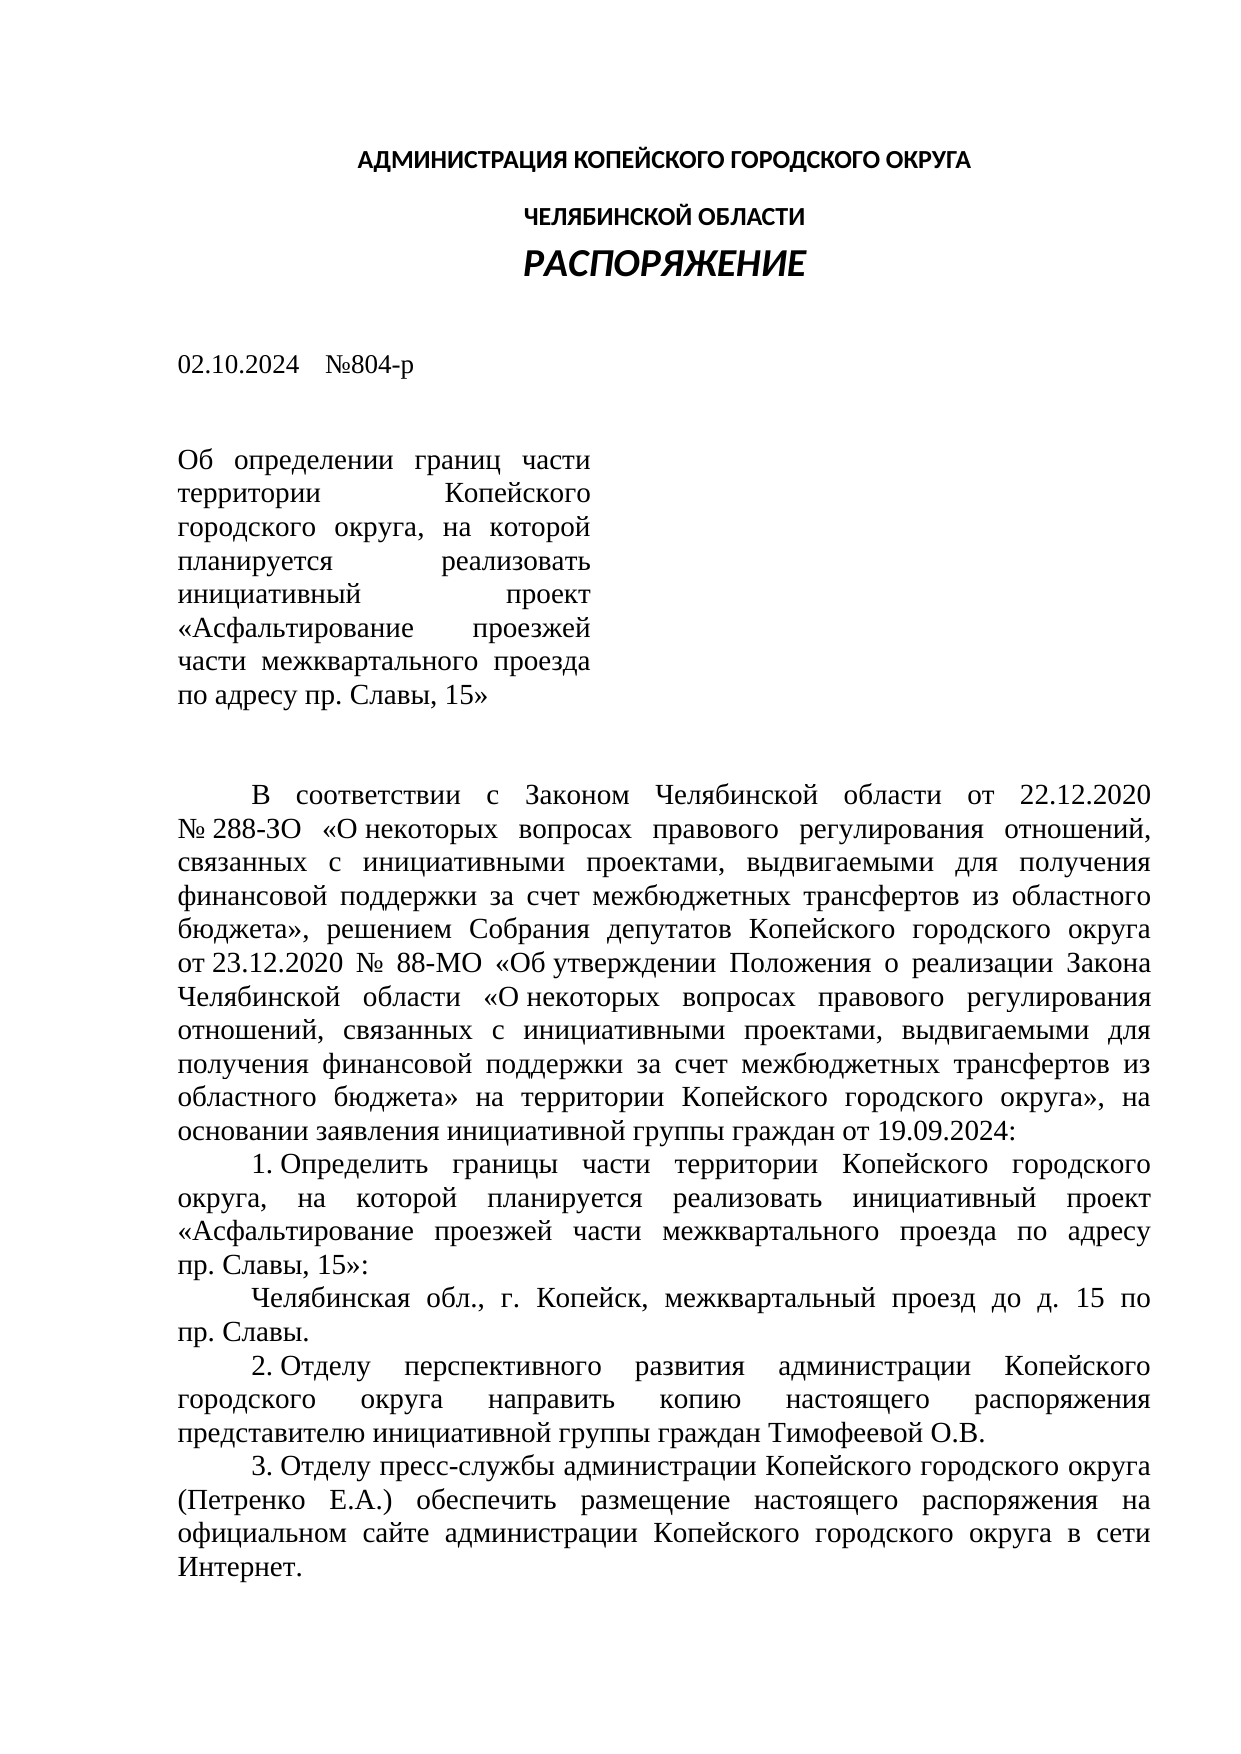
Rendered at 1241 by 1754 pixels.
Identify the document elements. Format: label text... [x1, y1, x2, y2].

text АДМИНИСТРАЦИЯ КОПЕЙСКОГО ГОРОДСКОГО ОКРУГА [177, 143, 1152, 175]
text ЧЕЛЯБИНСКОЙ ОБЛАСТИ [177, 200, 1152, 232]
text Челябинская обл., г. Копейск, межквартальный проезд до д. 15 по пр. Славы. [177, 1281, 1152, 1348]
text Об определении границ части территории Копейского городского округа, на которой планируется реализовать инициативный проект «Асфальтирование проезжей части межквартального проезда по адресу пр. Славы, 15» [177, 442, 591, 710]
text В соответствии с Законом Челябинской области от 22.12.2020 № 288-ЗО «О некоторых вопросах правового регулирования отношений, связанных с инициативными проектами, выдвигаемыми для получения финансовой поддержки за счет межбюджетных трансфертов из областного бюджета», решением Собрания депутатов Копейского городского округа от 23.12.2020 № 88-МО «Об утверждении Положения о реализации Закона Челябинской области «О некоторых вопросах правового регулирования отношений, связанных с инициативными проектами, выдвигаемыми для получения финансовой поддержки за счет межбюджетных трансфертов из областного бюджета» на территории Копейского городского округа», на основании заявления инициативной группы граждан от 19.09.2024: [177, 1079, 1152, 1146]
text В соответствии с Законом Челябинской области от 22.12.2020 № 288-ЗО «О некоторых вопросах правового регулирования отношений, связанных с инициативными проектами, выдвигаемыми для получения финансовой поддержки за счет межбюджетных трансфертов из областного бюджета», решением Собрания депутатов Копейского городского округа от 23.12.2020 № 88-МО «Об утверждении Положения о реализации Закона Челябинской области «О некоторых вопросах правового регулирования отношений, связанных с инициативными проектами, выдвигаемыми для получения финансовой поддержки за счет межбюджетных трансфертов из областного бюджета» на территории Копейского городского округа», на основании заявления инициативной группы граждан от 19.09.2024: [177, 777, 1152, 979]
text 02.10.2024 №804-р [177, 348, 1152, 380]
text 1. Определить границы части территории Копейского городского округа, на которой планируется реализовать инициативный проект «Асфальтирование проезжей части межквартального проезда по адресу пр. Славы, 15»: [177, 1146, 1152, 1281]
text РАСПОРЯЖЕНИЕ [177, 238, 1152, 286]
text 3. Отделу пресс-службы администрации Копейского городского округа (Петренко Е.А.) обеспечить размещение настоящего распоряжения на официальном сайте администрации Копейского городского округа в сети Интернет. [177, 1448, 1152, 1582]
text 2. Отделу перспективного развития администрации Копейского городского округа направить копию настоящего распоряжения представителю инициативной группы граждан Тимофеевой О.В. [177, 1348, 1152, 1448]
